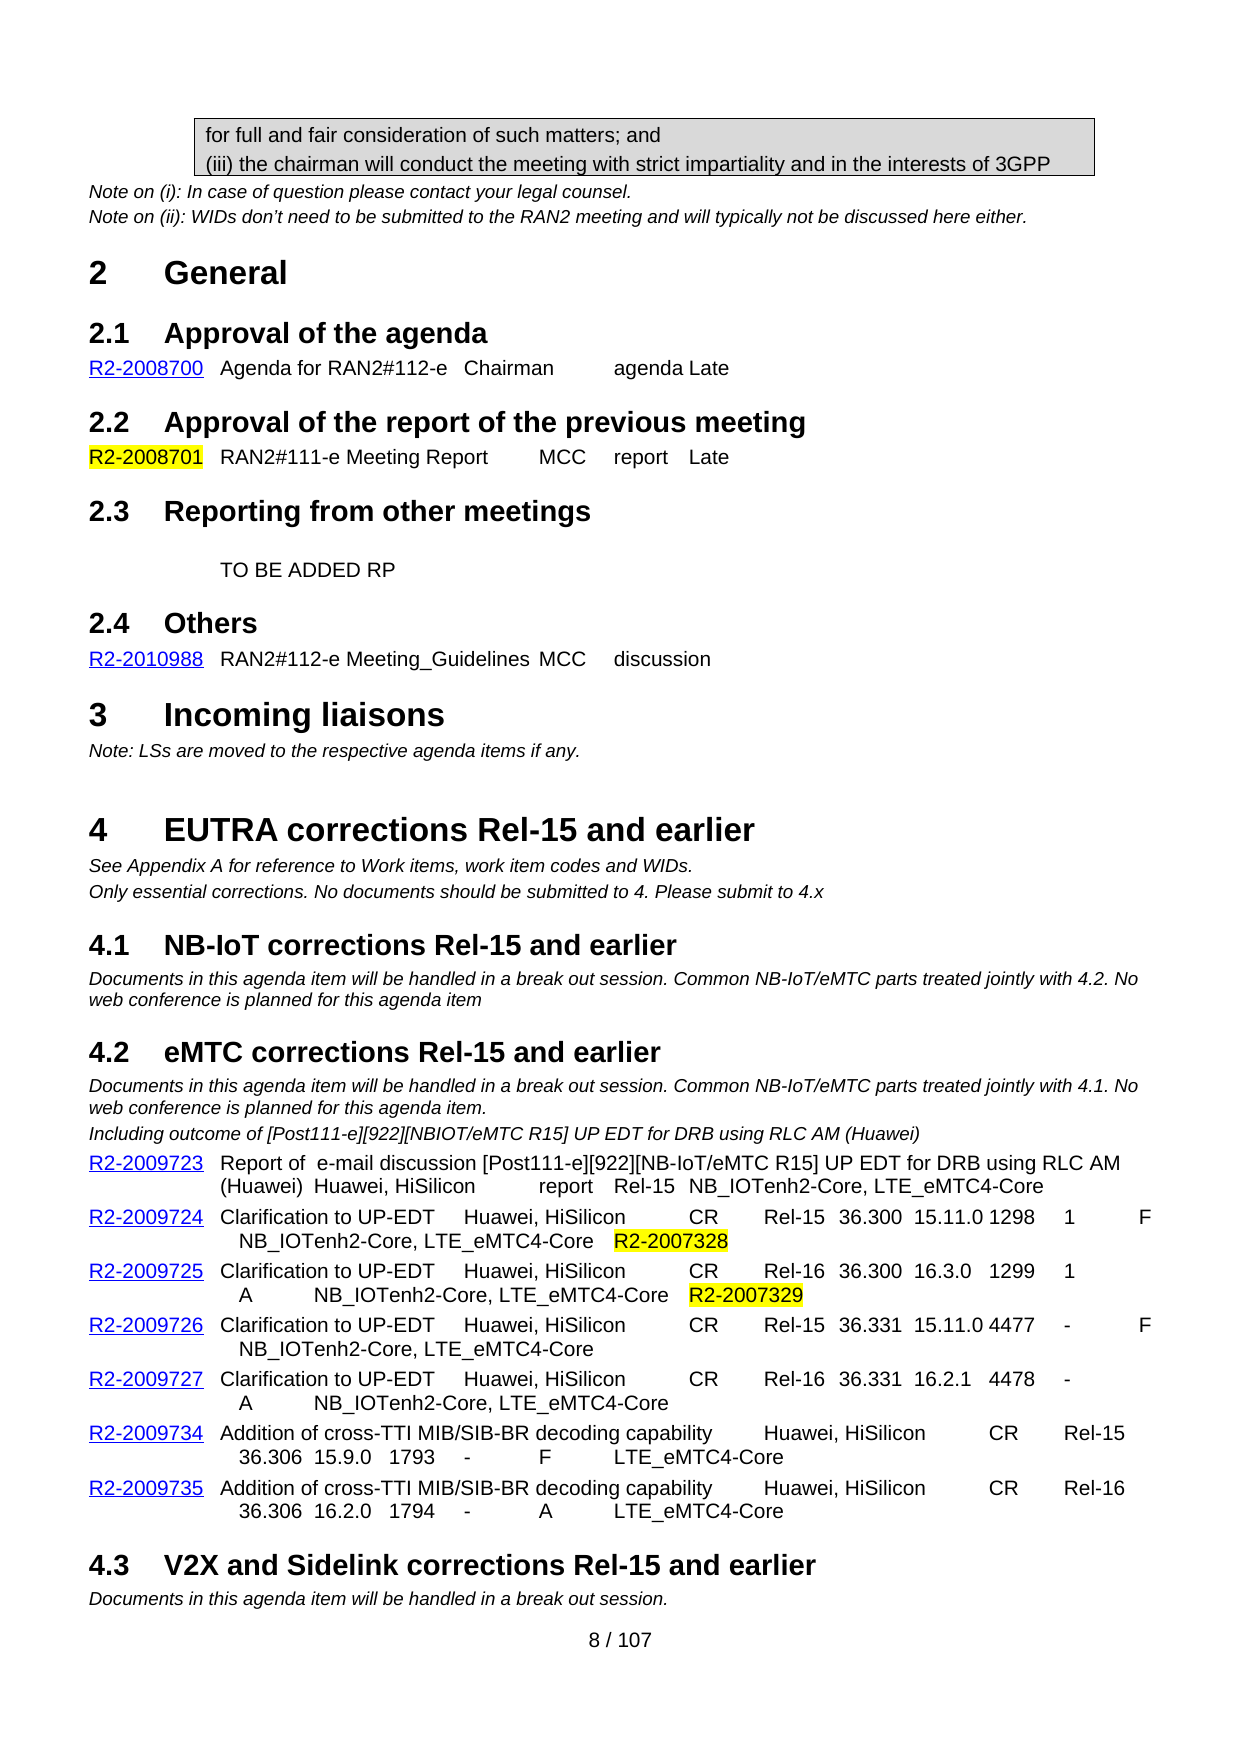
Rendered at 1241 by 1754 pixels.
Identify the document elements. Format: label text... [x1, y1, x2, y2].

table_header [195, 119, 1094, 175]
text Documents in this agenda item will be handled in a break out session. Common NB-IoT/eMTC parts treated jointly with 4.2. No web conference is planned for this agenda item [89, 967, 1152, 1010]
subtitle 2 General [89, 253, 1152, 291]
subtitle 2.4 Others [89, 607, 1152, 640]
text See Appendix A for reference to Work items, work item codes and WIDs. [89, 855, 1152, 877]
text Documents in this agenda item will be handled in a break out session. [89, 1588, 1152, 1609]
subtitle 4 EUTRA corrections Rel-15 and earlier [89, 811, 1152, 849]
subtitle 2.2 Approval of the report of the previous meeting [89, 405, 1152, 439]
title R2-2009727 Clarification to UP-EDT Huawei, HiSilicon CR Rel-16 36.331 16.2.1 4478 - A NB_IOTenh2-Core, LTE_eMTC4-Core [89, 1367, 1152, 1415]
subtitle 2.1 Approval of the agenda [89, 316, 1152, 350]
text Including outcome of [Post111-e][922][NBIOT/eMTC R15] UP EDT for DRB using RLC AM (Huawei) [89, 1122, 1152, 1144]
title R2-2009735 Addition of cross-TTI MIB/SIB-BR decoding capability Huawei, HiSilicon CR Rel-16 36.306 16.2.0 1794 - A LTE_eMTC4-Core [89, 1475, 1152, 1523]
title R2-2008700 Agenda for RAN2#112-e Chairman agenda Late [89, 356, 1152, 380]
subtitle 2.3 Reporting from other meetings [89, 494, 1152, 527]
text TO BE ADDED RP [220, 558, 1152, 582]
text Note: LSs are moved to the respective agenda items if any. [89, 740, 1152, 762]
title R2-2009734 Addition of cross-TTI MIB/SIB-BR decoding capability Huawei, HiSilicon CR Rel-15 36.306 15.9.0 1793 - F LTE_eMTC4-Core [89, 1421, 1152, 1469]
title R2-2009725 Clarification to UP-EDT Huawei, HiSilicon CR Rel-16 36.300 16.3.0 1299 1 A NB_IOTenh2-Core, LTE_eMTC4-Core R2-2007329 [89, 1259, 1152, 1307]
subtitle 4.2 eMTC corrections Rel-15 and earlier [89, 1035, 1152, 1069]
subtitle 4.1 NB-IoT corrections Rel-15 and earlier [89, 927, 1152, 961]
text Only essential corrections. No documents should be submitted to 4. Please submit to 4.x [89, 881, 1152, 902]
text Note on (i): In case of question please contact your legal counsel. [89, 181, 1152, 202]
title R2-2009723 Report of e-mail discussion [Post111-e][922][NB-IoT/eMTC R15] UP EDT for DRB using RLC AM (Huawei) Huawei, HiSilicon report Rel-15 NB_IOTenh2-Core, LTE_eMTC4-Core [89, 1150, 1152, 1198]
title R2-2008701 RAN2#111-e Meeting Report MCC report Late [203, 445, 1152, 469]
subtitle 3 Incoming liaisons [89, 695, 1152, 734]
title R2-2009724 Clarification to UP-EDT Huawei, HiSilicon CR Rel-15 36.300 15.11.0 1298 1 F NB_IOTenh2-Core, LTE_eMTC4-Core R2-2007328 [89, 1204, 1152, 1252]
title R2-2010988 RAN2#112-e Meeting_Guidelines MCC discussion [89, 646, 1152, 670]
subtitle 4.3 V2X and Sidelink corrections Rel-15 and earlier [89, 1548, 1152, 1582]
text Documents in this agenda item will be handled in a break out session. Common NB-IoT/eMTC parts treated jointly with 4.1. No web conference is planned for this agenda item. [89, 1075, 1152, 1118]
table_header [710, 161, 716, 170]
title R2-2009726 Clarification to UP-EDT Huawei, HiSilicon CR Rel-15 36.331 15.11.0 4477 - F NB_IOTenh2-Core, LTE_eMTC4-Core [89, 1313, 1152, 1361]
text Note on (ii): WIDs don’t need to be submitted to the RAN2 meeting and will typically not be discussed here either. [89, 206, 1152, 228]
